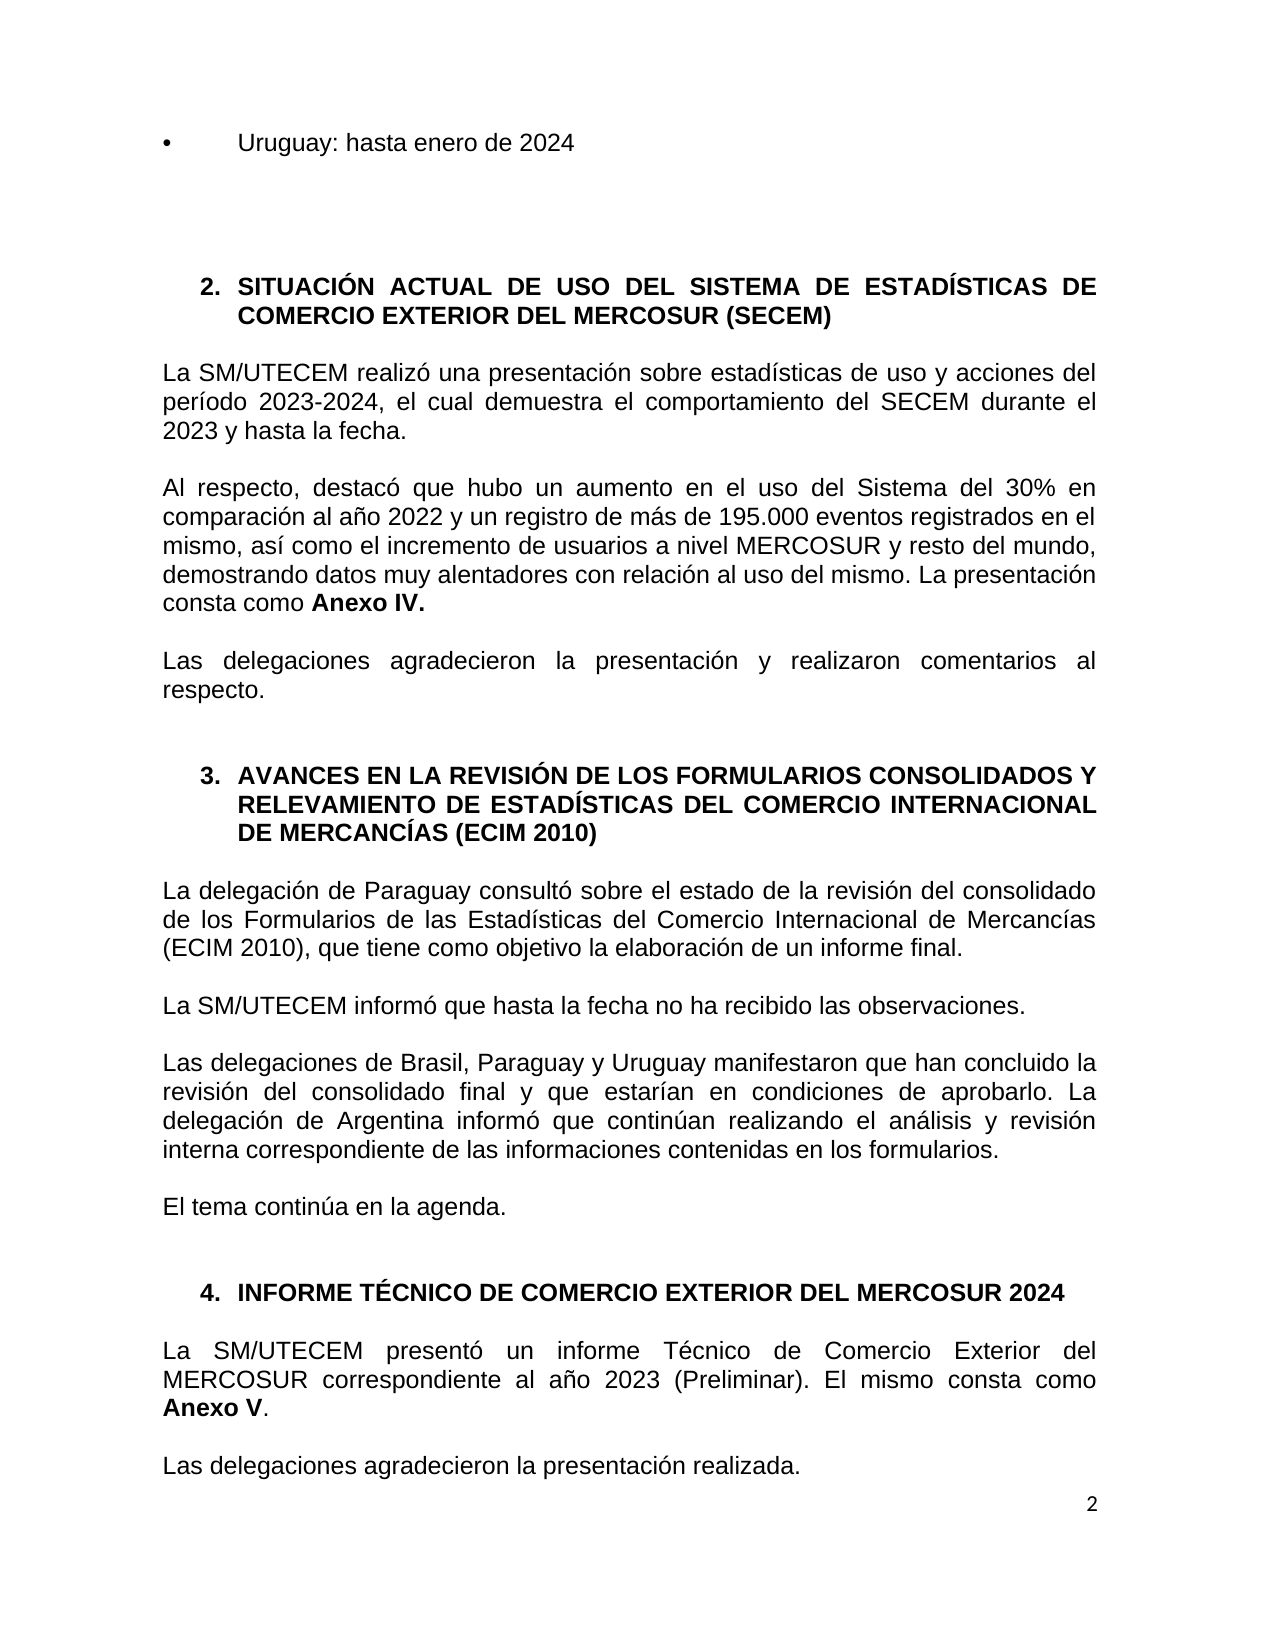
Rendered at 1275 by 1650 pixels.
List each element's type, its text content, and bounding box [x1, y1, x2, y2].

text La SM/UTECEM informó que hasta la fecha no ha recibido las observaciones. [162, 991, 1098, 1020]
list SITUACIÓN ACTUAL DE USO DEL SISTEMA DE ESTADÍSTICAS DE COMERCIO EXTERIOR DEL MERCOSUR (SECEM) [200, 272, 1098, 330]
text • Uruguay: hasta enero de 2024 [162, 128, 1098, 157]
text La SM/UTECEM presentó un informe Técnico de Comercio Exterior del MERCOSUR correspondiente al año 2023 (Preliminar). El mismo consta como Anexo V. [162, 1336, 1098, 1422]
text La delegación de Paraguay consultó sobre el estado de la revisión del consolidado de los Formularios de las Estadísticas del Comercio Internacional de Mercancías (ECIM 2010), que tiene como objetivo la elaboración de un informe final. [162, 876, 1098, 962]
text Las delegaciones de Brasil, Paraguay y Uruguay manifestaron que han concluido la revisión del consolidado final y que estarían en condiciones de aprobarlo. La delegación de Argentina informó que continúan realizando el análisis y revisión interna correspondiente de las informaciones contenidas en los formularios. [162, 1048, 1098, 1163]
list AVANCES EN LA REVISIÓN DE LOS FORMULARIOS CONSOLIDADOS Y RELEVAMIENTO DE ESTADÍSTICAS DEL COMERCIO INTERNACIONAL DE MERCANCÍAS (ECIM 2010) [200, 761, 1098, 847]
text Las delegaciones agradecieron la presentación realizada. [162, 1451, 1098, 1480]
list INFORME TÉCNICO DE COMERCIO EXTERIOR DEL MERCOSUR 2024 [200, 1278, 1098, 1307]
text Las delegaciones agradecieron la presentación y realizaron comentarios al respecto. [162, 646, 1098, 703]
text El tema continúa en la agenda. [162, 1192, 1098, 1221]
text La SM/UTECEM realizó una presentación sobre estadísticas de uso y acciones del período 2023-2024, el cual demuestra el comportamiento del SECEM durante el 2023 y hasta la fecha. [162, 358, 1098, 445]
text Al respecto, destacó que hubo un aumento en el uso del Sistema del 30% en comparación al año 2022 y un registro de más de 195.000 eventos registrados en el mismo, así como el incremento de usuarios a nivel MERCOSUR y resto del mundo, demostrando datos muy alentadores con relación al uso del mismo. La presentación consta como Anexo IV. [162, 473, 1098, 617]
